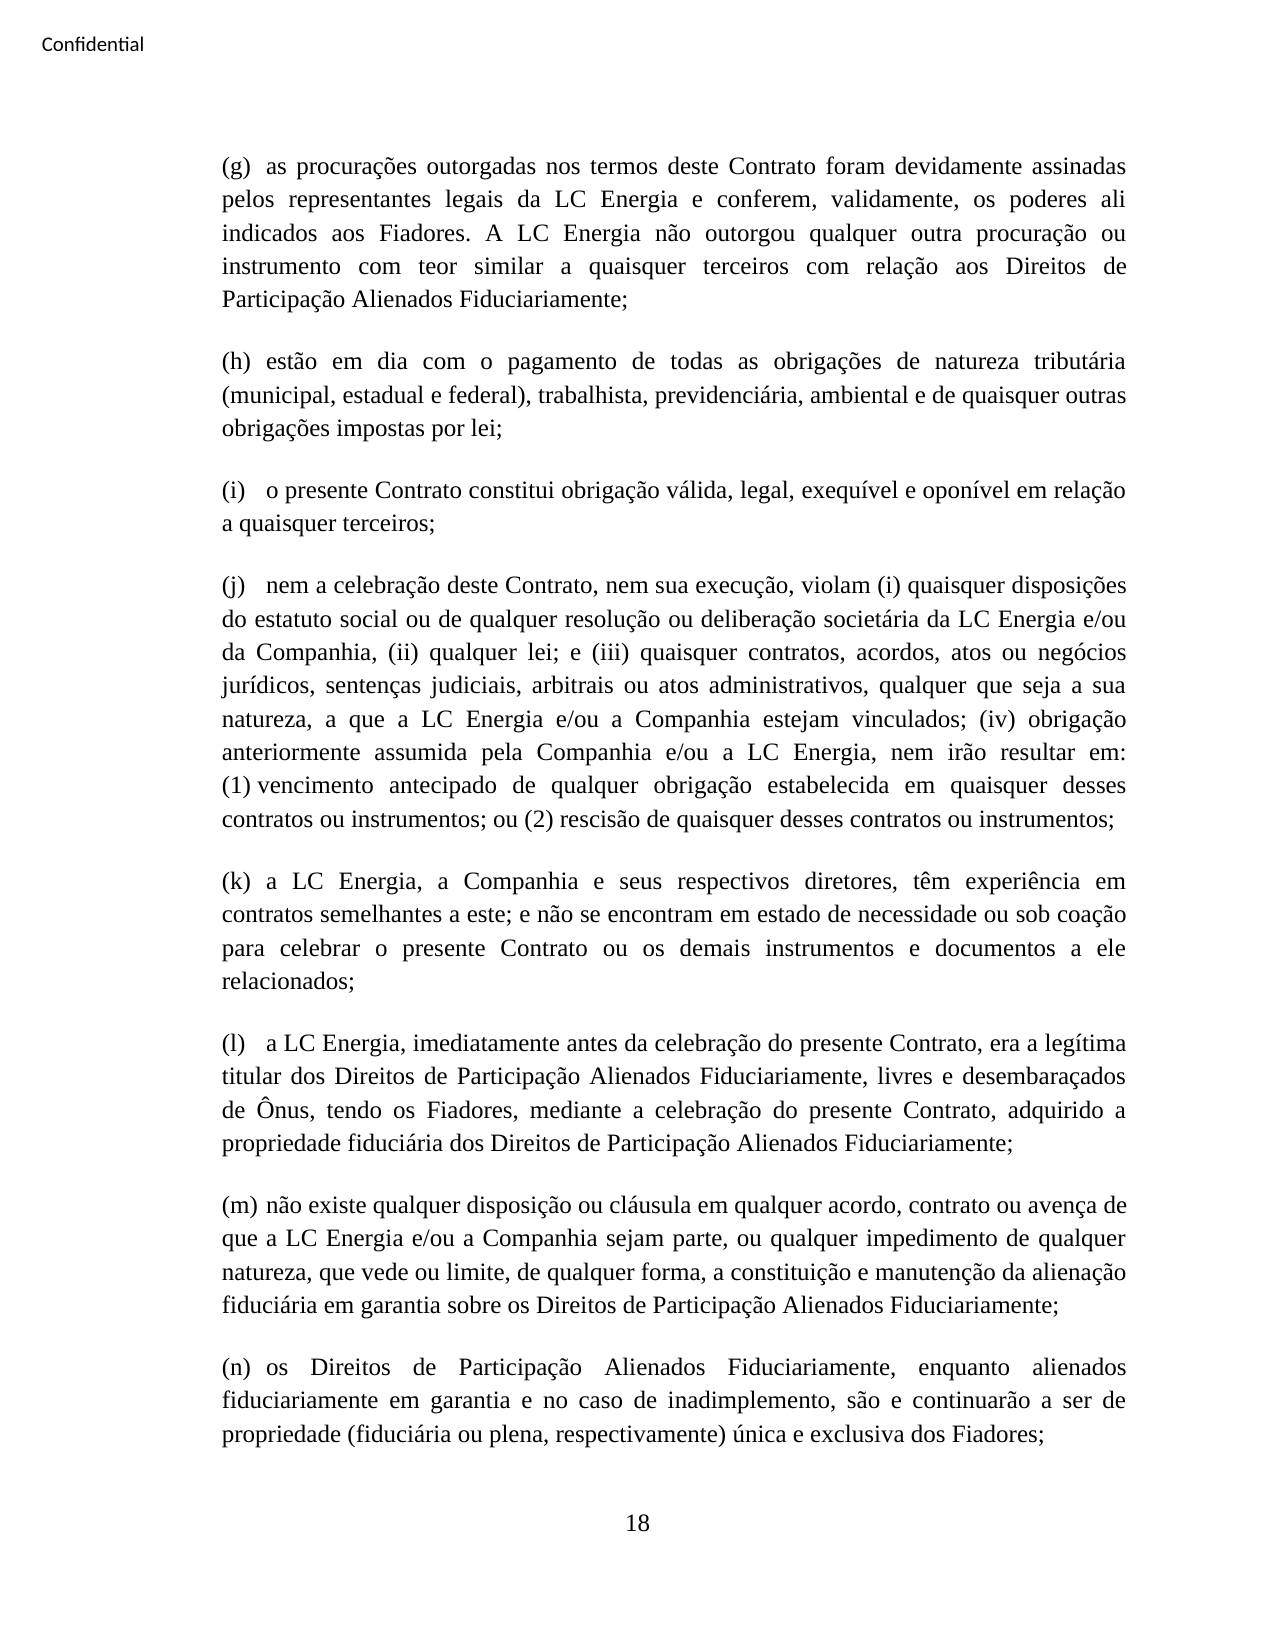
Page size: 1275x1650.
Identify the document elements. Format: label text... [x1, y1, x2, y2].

list o presente Contrato constitui obrigação válida, legal, exequível e oponível em relação a quaisquer terceiros; [222, 472, 1127, 538]
list as procurações outorgadas nos termos deste Contrato foram devidamente assinadas pelos representantes legais da LC Energia e conferem, validamente, os poderes ali indicados aos Fiadores. A LC Energia não outorgou qualquer outra procuração ou instrumento com teor similar a quaisquer terceiros com relação aos Direitos de Participação Alienados Fiduciariamente; [222, 148, 1127, 314]
list os Direitos de Participação Alienados Fiduciariamente, enquanto alienados fiduciariamente em garantia e no caso de inadimplemento, são e continuarão a ser de propriedade (fiduciária ou plena, respectivamente) única e exclusiva dos Fiadores; [222, 1349, 1127, 1449]
list estão em dia com o pagamento de todas as obrigações de natureza tributária (municipal, estadual e federal), trabalhista, previdenciária, ambiental e de quaisquer outras obrigações impostas por lei; [222, 343, 1127, 443]
list a LC Energia, a Companhia e seus respectivos diretores, têm experiência em contratos semelhantes a este; e não se encontram em estado de necessidade ou sob coação para celebrar o presente Contrato ou os demais instrumentos e documentos a ele relacionados; [222, 863, 1127, 996]
list nem a celebração deste Contrato, nem sua execução, violam (i) quaisquer disposições do estatuto social ou de qualquer resolução ou deliberação societária da LC Energia e/ou da Companhia, (ii) qualquer lei; e (iii) quaisquer contratos, acordos, atos ou negócios jurídicos, sentenças judiciais, arbitrais ou atos administrativos, qualquer que seja a sua natureza, a que a LC Energia e/ou a Companhia estejam vinculados; (iv) obrigação anteriormente assumida pela Companhia e/ou a LC Energia, nem irão resultar em: (1) vencimento antecipado de qualquer obrigação estabelecida em quaisquer desses contratos ou instrumentos; ou (2) rescisão de quaisquer desses contratos ou instrumentos; [222, 567, 1127, 834]
list não existe qualquer disposição ou cláusula em qualquer acordo, contrato ou avença de que a LC Energia e/ou a Companhia sejam parte, ou qualquer impedimento de qualquer natureza, que vede ou limite, de qualquer forma, a constituição e manutenção da alienação fiduciária em garantia sobre os Direitos de Participação Alienados Fiduciariamente; [222, 1187, 1127, 1320]
list a LC Energia, imediatamente antes da celebração do presente Contrato, era a legítima titular dos Direitos de Participação Alienados Fiduciariamente, livres e desembaraçados de Ônus, tendo os Fiadores, mediante a celebração do presente Contrato, adquirido a propriedade fiduciária dos Direitos de Participação Alienados Fiduciariamente; [222, 1025, 1127, 1158]
